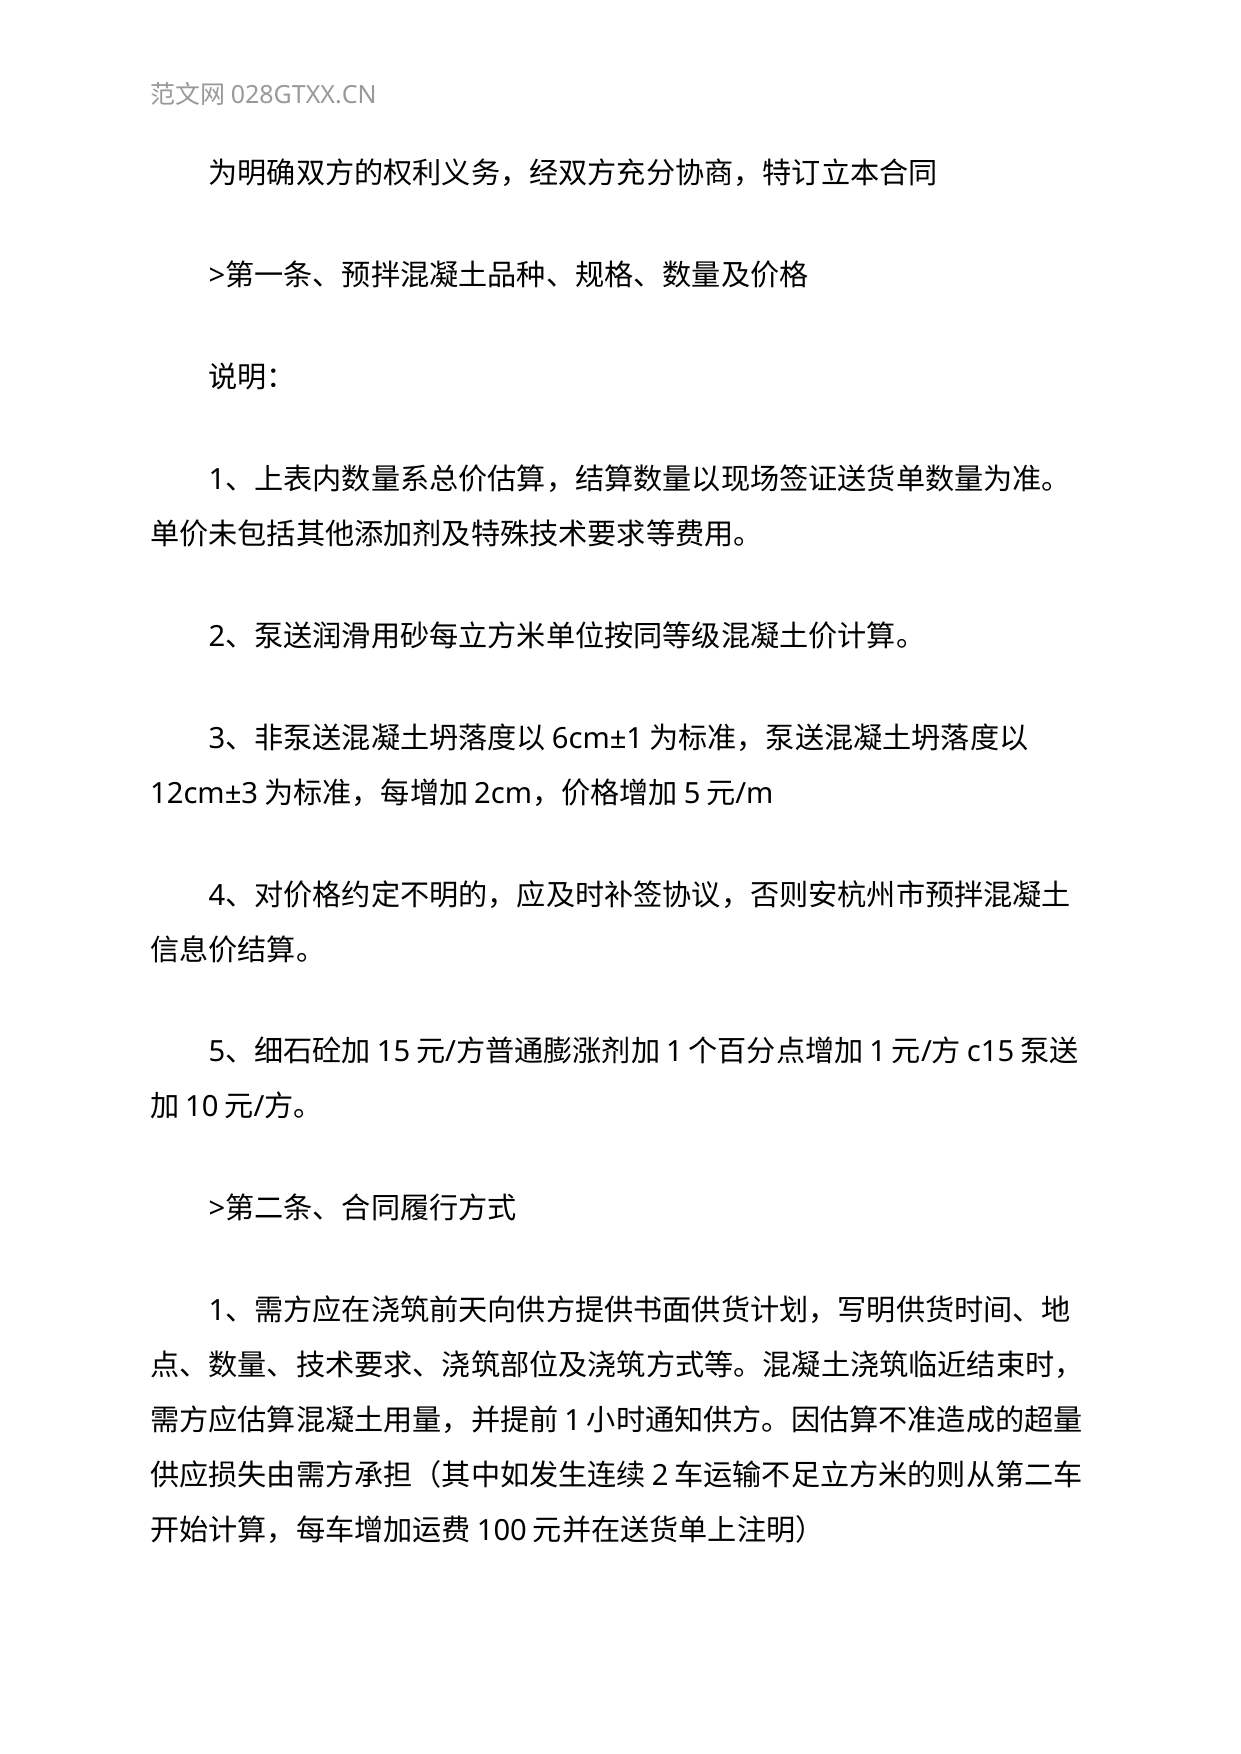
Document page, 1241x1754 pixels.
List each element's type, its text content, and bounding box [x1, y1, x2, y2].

text >第二条、合同履行方式 [150, 1185, 1090, 1227]
text 3、非泵送混凝土坍落度以6cm±1为标准，泵送混凝土坍落度以12cm±3为标准，每增加2cm，价格增加5元/m [150, 714, 1090, 812]
text 1、需方应在浇筑前天向供方提供书面供货计划，写明供货时间、地点、数量、技术要求、浇筑部位及浇筑方式等。混凝土浇筑临近结束时，需方应估算混凝土用量，并提前1小时通知供方。因估算不准造成的超量供应损失由需方承担（其中如发生连续2车运输不足立方米的则从第二车开始计算，每车增加运费100元并在送货单上注明） [150, 1287, 1090, 1549]
text 1、上表内数量系总价估算，结算数量以现场签证送货单数量为准。单价未包括其他添加剂及特殊技术要求等费用。 [150, 456, 1090, 553]
text 5、细石砼加15元/方普通膨涨剂加1个百分点增加1元/方c15泵送加10元/方。 [150, 1028, 1090, 1125]
text 说明： [150, 354, 1090, 396]
text 2、泵送润滑用砂每立方米单位按同等级混凝土价计算。 [150, 612, 1090, 655]
text 为明确双方的权利义务，经双方充分协商，特订立本合同 [150, 150, 1090, 192]
text >第一条、预拌混凝土品种、规格、数量及价格 [150, 252, 1090, 294]
text 4、对价格约定不明的，应及时补签协议，否则安杭州市预拌混凝土信息价结算。 [150, 871, 1090, 968]
